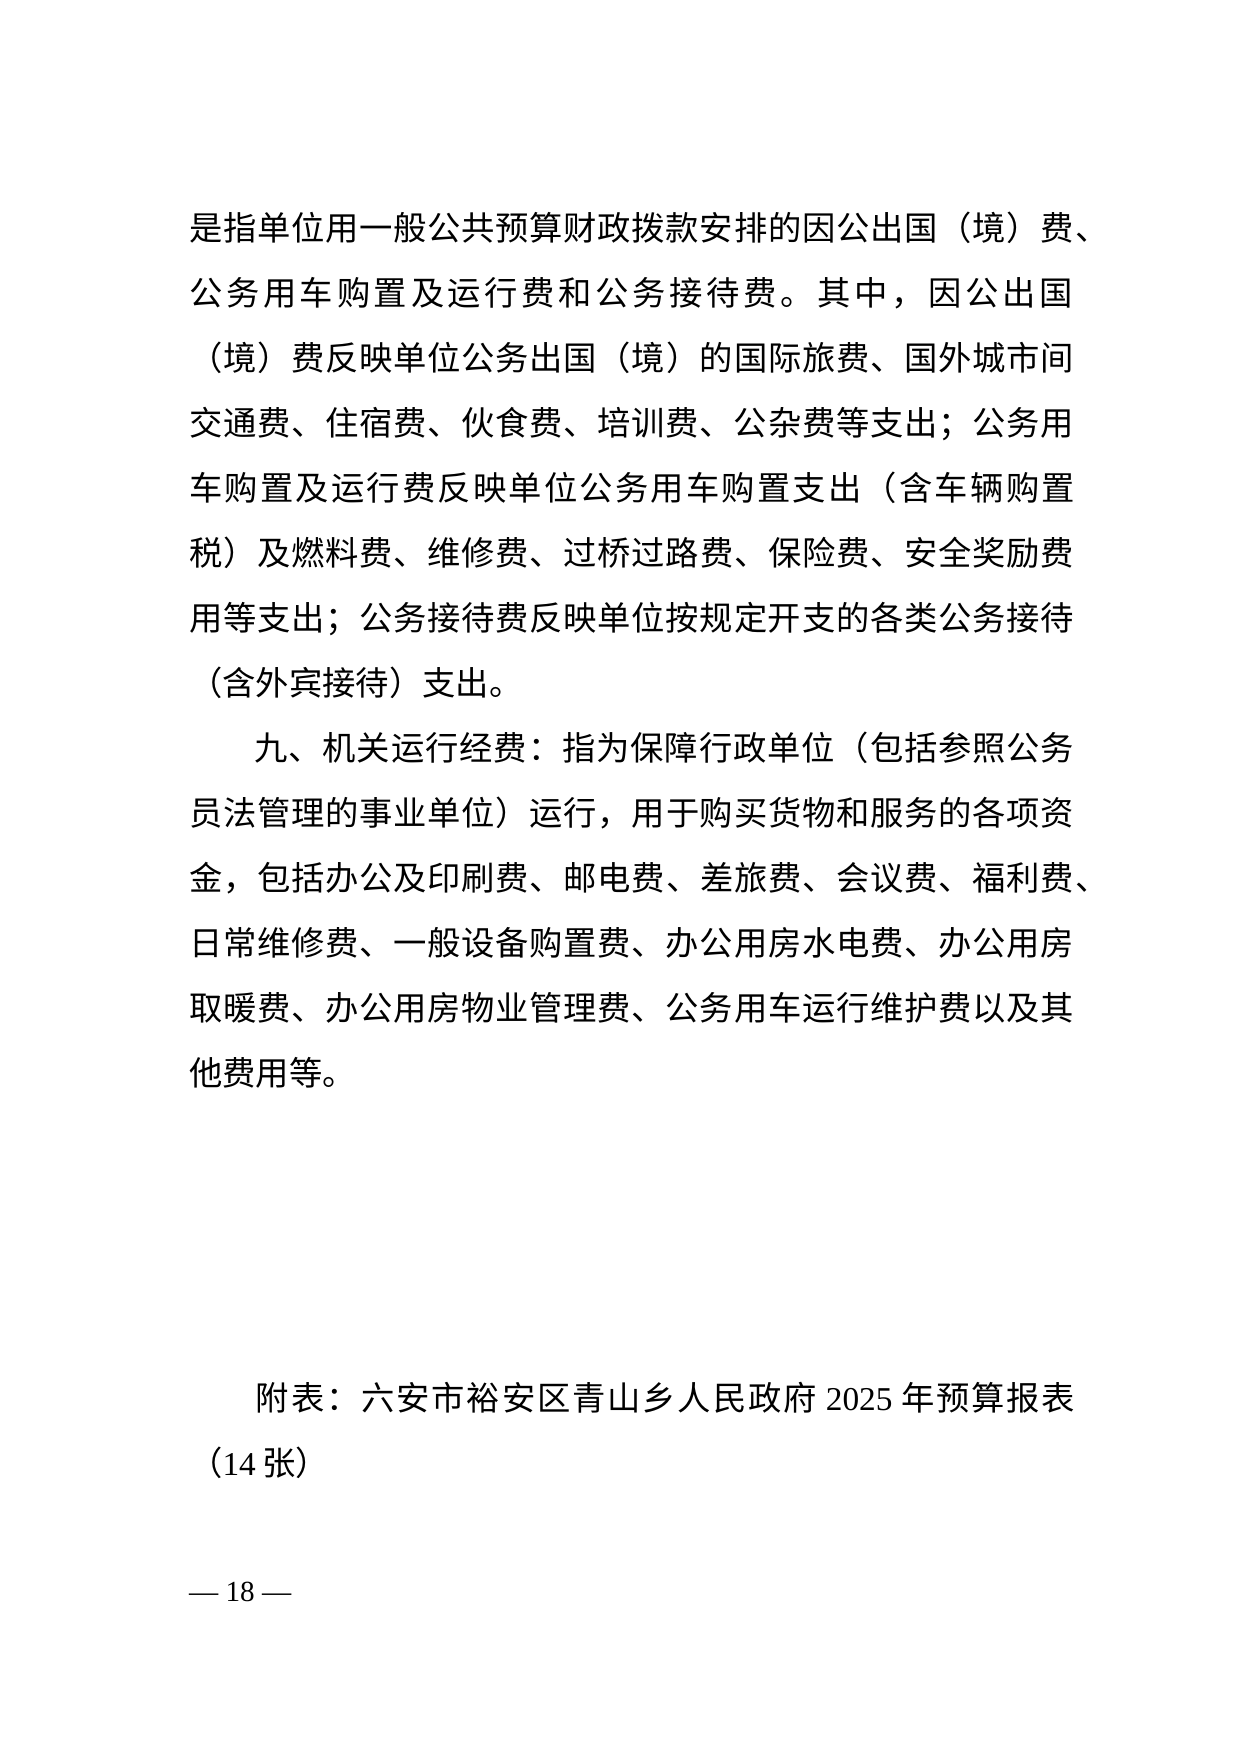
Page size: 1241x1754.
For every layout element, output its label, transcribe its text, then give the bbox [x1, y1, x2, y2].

text 附表：六安市裕安区青山乡人民政府2025年预算报表（14张） [189, 1363, 1075, 1493]
text 九、机关运行经费：指为保障行政单位（包括参照公务员法管理的事业单位）运行，用于购买货物和服务的各项资金，包括办公及印刷费、邮电费、差旅费、会议费、福利费、日常维修费、一般设备购置费、办公用房水电费、办公用房取暖费、办公用房物业管理费、公务用车运行维护费以及其他费用等。 [189, 713, 1075, 1103]
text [189, 193, 1075, 713]
